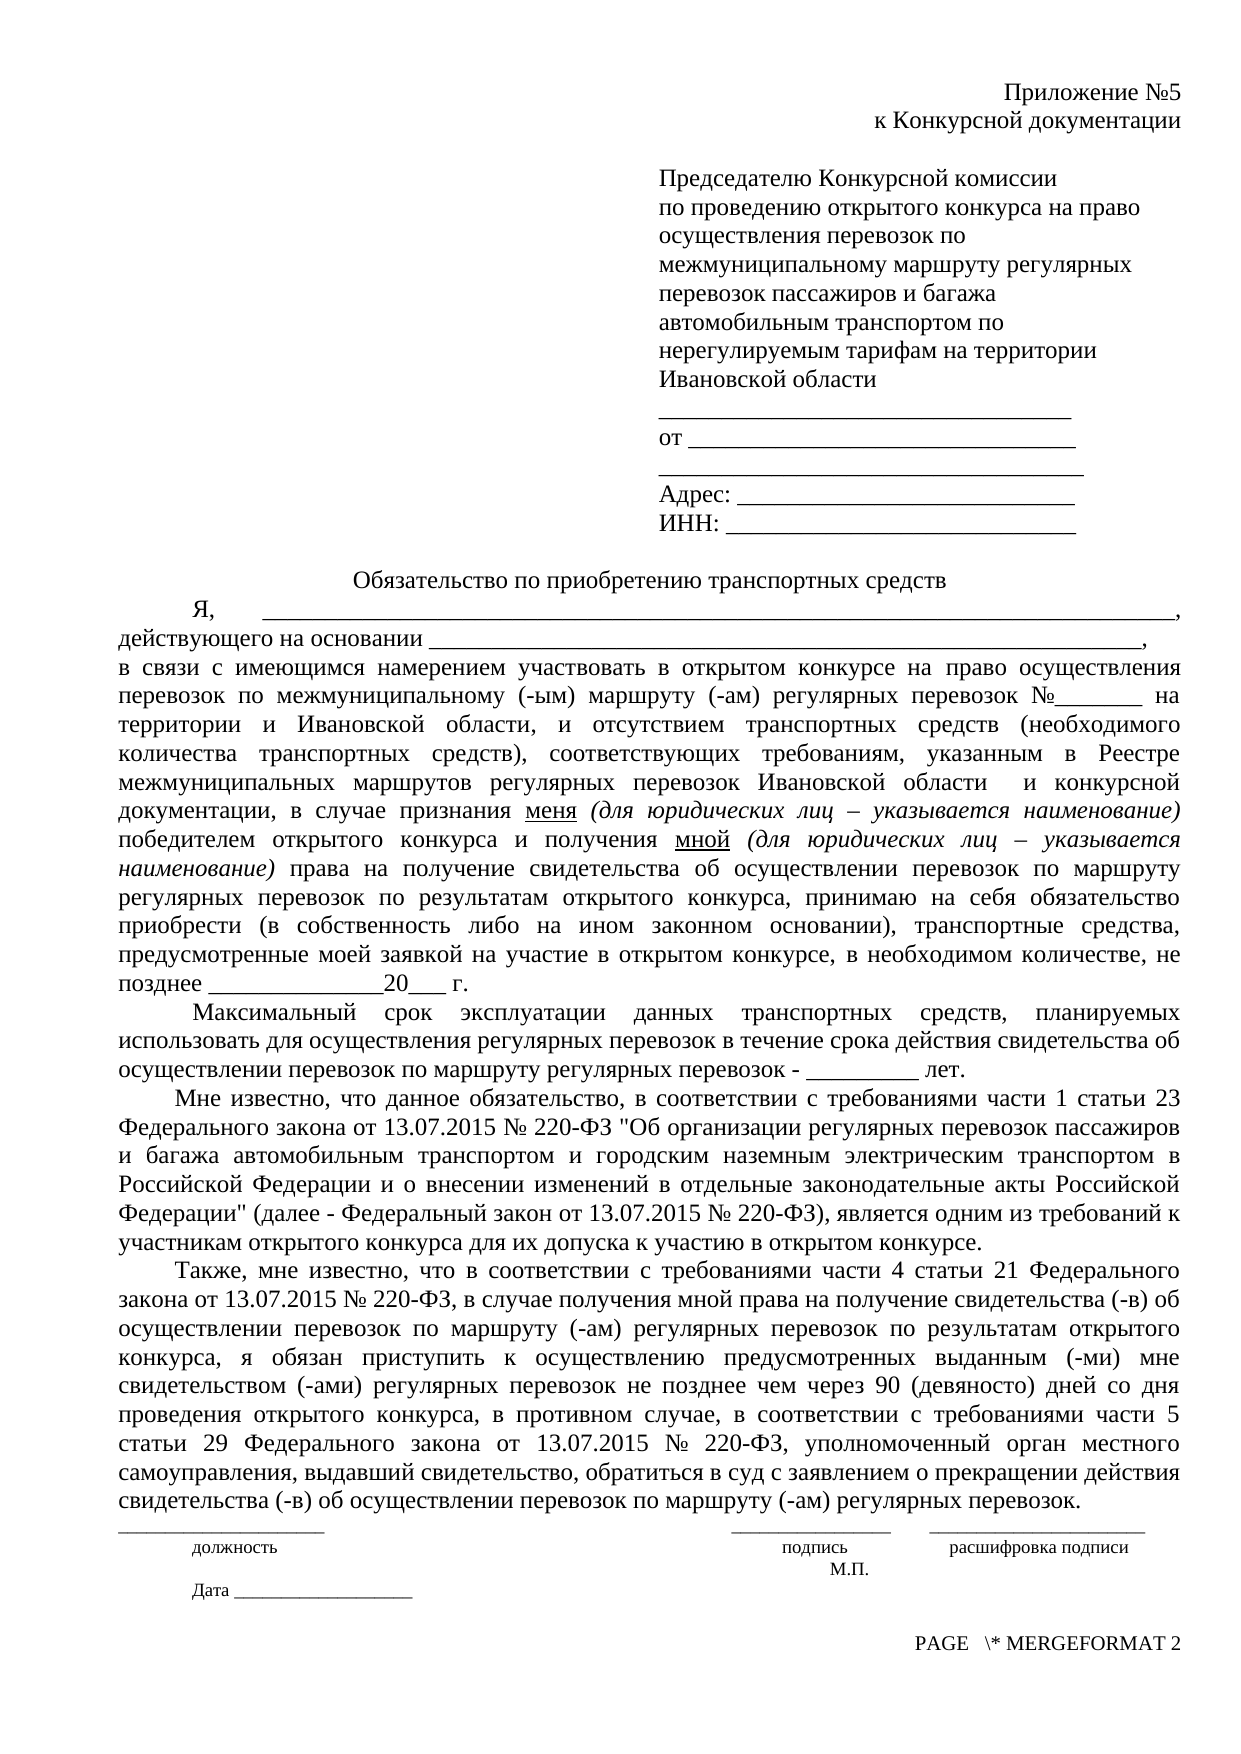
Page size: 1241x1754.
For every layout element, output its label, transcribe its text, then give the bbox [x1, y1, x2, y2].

text Обязательство по приобретению транспортных средств [118, 566, 1181, 594]
text Мне известно, что данное обязательство, в соответствии с требованиями части 1 статьи 23 Федерального закона от 13.07.2015 № 220-ФЗ "Об организации регулярных перевозок пассажиров и багажа автомобильным транспортом и городским наземным электрическим транспортом в Российской Федерации и о внесении изменений в отдельные законодательные акты Российской Федерации" (далее - Федеральный закон от 13.07.2015 № 220-ФЗ), является одним из требований к участникам открытого конкурса для их допуска к участию в открытом конкурсе. [118, 1083, 1181, 1256]
text Приложение №5 [929, 77, 1181, 106]
text по проведению открытого конкурса на право [118, 192, 1181, 221]
text Максимальный срок эксплуатации данных транспортных средств, планируемых использовать для осуществления регулярных перевозок в течение срока действия свидетельства об осуществлении перевозок по маршруту регулярных перевозок - _________ лет. [118, 997, 1181, 1083]
text ______________________ _________________ _______________________ [118, 1514, 1181, 1536]
text Ивановской области [118, 364, 1181, 393]
text _________________________________ [118, 393, 1181, 422]
text автомобильным транспортом по [118, 307, 1181, 336]
text ИНН: ____________________________ [118, 508, 1181, 537]
text к Конкурсной документации [118, 106, 1181, 134]
text Также, мне известно, что в соответствии с требованиями части 4 статьи 21 Федерального закона от 13.07.2015 № 220-ФЗ, в случае получения мной права на получение свидетельства (-в) об осуществлении перевозок по маршруту (-ам) регулярных перевозок по результатам открытого конкурса, я обязан приступить к осуществлению предусмотренных выданным (-ми) мне свидетельством (-ами) регулярных перевозок не позднее чем через 90 (девяносто) дней со дня проведения открытого конкурса, в противном случае, в соответствии с требованиями части 5 статьи 29 Федерального закона от 13.07.2015 № 220-ФЗ, уполномоченный орган местного самоуправления, выдавший свидетельство, обратиться в суд с заявлением о прекращении действия свидетельства (-в) об осуществлении перевозок по маршруту (-ам) регулярных перевозок. [118, 1256, 1181, 1514]
text Дата ___________________ [118, 1579, 1181, 1601]
text Адрес: ___________________________ [118, 479, 1181, 508]
text должность подпись расшифровка подписи [118, 1536, 1181, 1557]
text Председателю Конкурсной комиссии [118, 163, 1181, 192]
text от _______________________________ [118, 422, 1181, 451]
text М.П. [118, 1557, 1181, 1579]
text перевозок пассажиров и багажа [118, 278, 1181, 307]
text осуществления перевозок по [118, 221, 1181, 249]
text в связи с имеющимся намерением участвовать в открытом конкурсе на право осуществления перевозок по межмуниципальному (-ым) маршруту (-ам) регулярных перевозок №_______ на территории и Ивановской области, и отсутствием транспортных средств (необходимого количества транспортных средств), соответствующих требованиям, указанным в Реестре межмуниципальных маршрутов регулярных перевозок Ивановской области и конкурсной документации, в случае признания меня (для юридических лиц – указывается наименование) победителем открытого конкурса и получения мной (для юридических лиц – указывается наименование) права на получение свидетельства об осуществлении перевозок по маршруту регулярных перевозок по результатам открытого конкурса, принимаю на себя обязательство приобрести (в собственность либо на ином законном основании), транспортные средства, предусмотренные моей заявкой на участие в открытом конкурсе, в необходимом количестве, не позднее ______________20___ г. [118, 652, 1181, 997]
text нерегулируемым тарифам на территории [118, 336, 1181, 364]
text межмуниципальному маршруту регулярных [118, 249, 1181, 278]
text Я, _________________________________________________________________________, действующего на основании _________________________________________________________, [118, 594, 1181, 652]
text __________________________________ [118, 451, 1181, 479]
